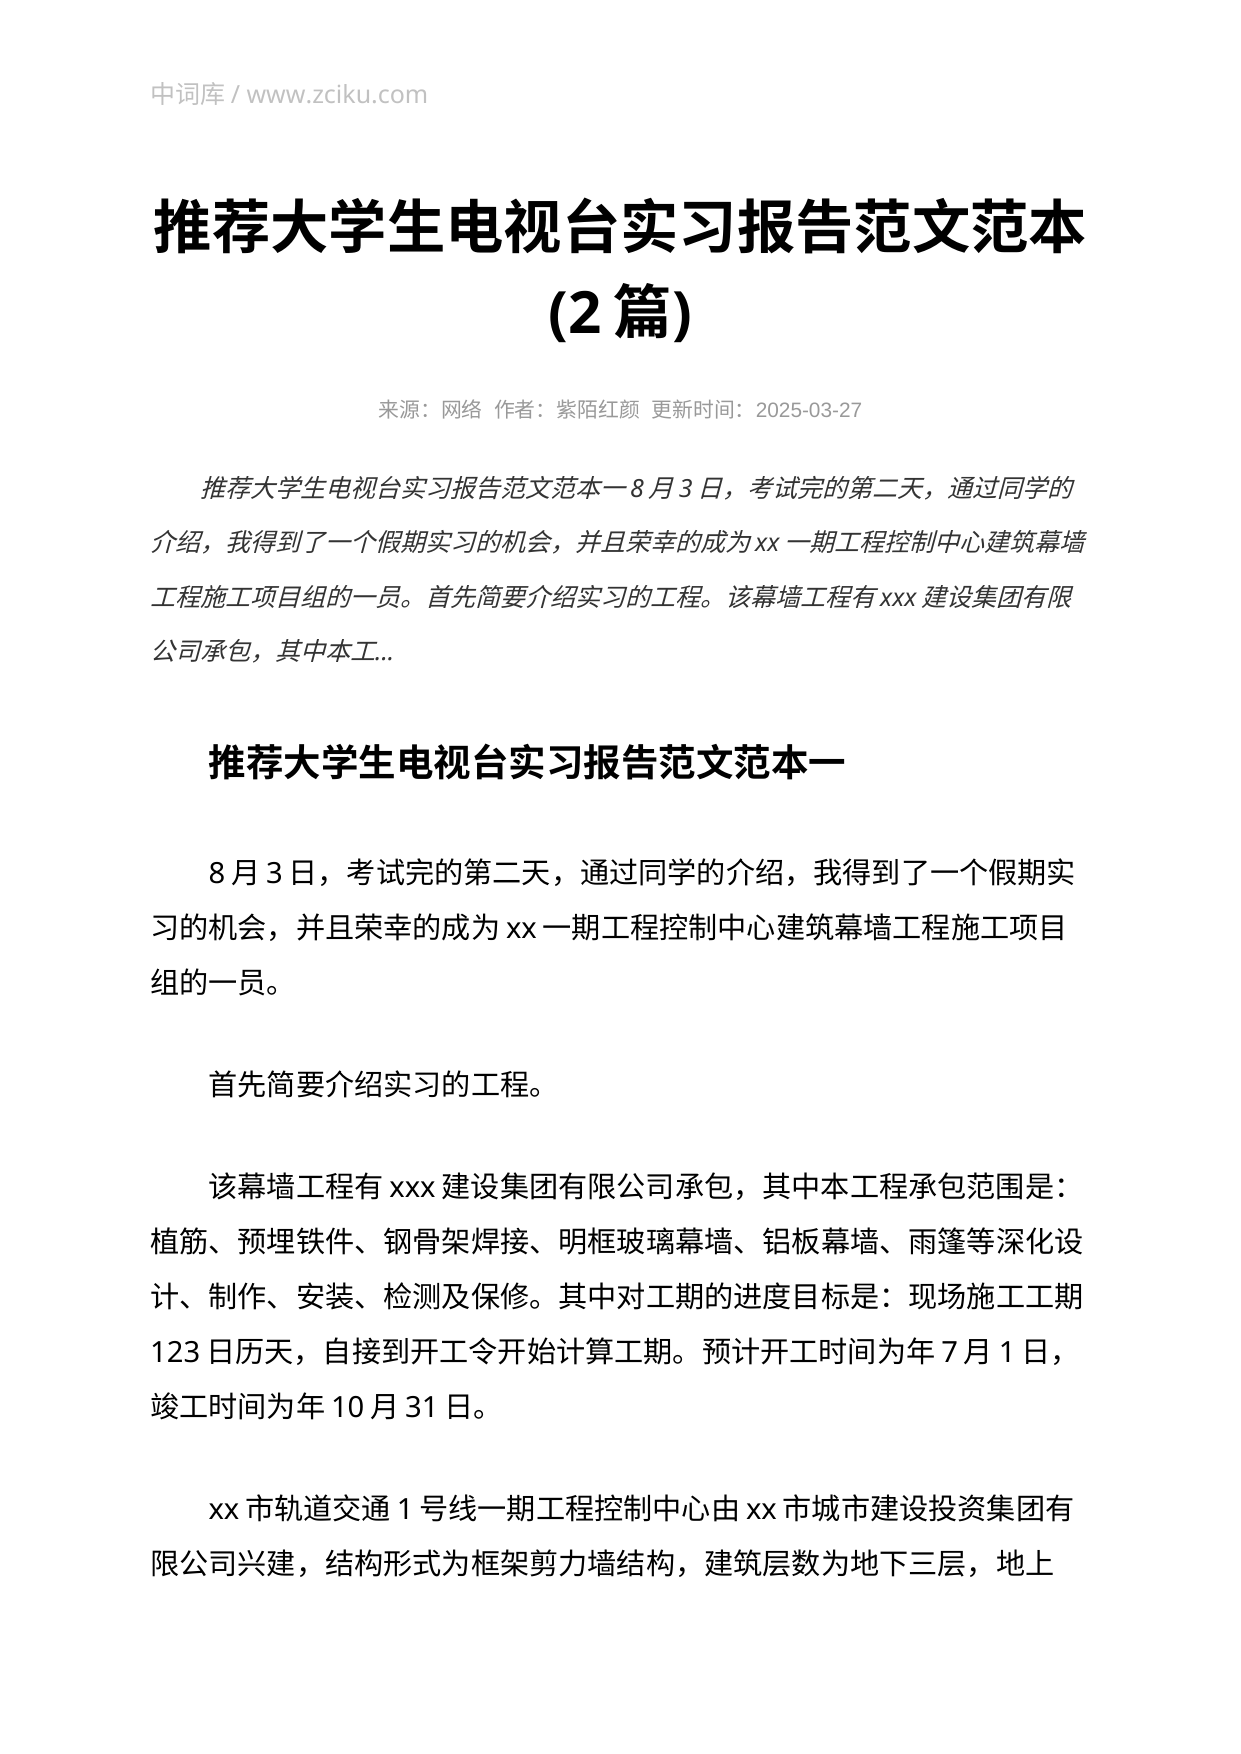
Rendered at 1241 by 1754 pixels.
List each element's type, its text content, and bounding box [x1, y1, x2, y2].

text 8月3日，考试完的第二天，通过同学的介绍，我得到了一个假期实习的机会，并且荣幸的成为xx一期工程控制中心建筑幕墙工程施工项目组的一员。 [150, 850, 1090, 1002]
text 来源：网络 作者：紫陌红颜 更新时间：2025-03-27 [150, 397, 1090, 421]
text 该幕墙工程有xxx建设集团有限公司承包，其中本工程承包范围是：植筋、预埋铁件、钢骨架焊接、明框玻璃幕墙、铝板幕墙、雨篷等深化设计、制作、安装、检测及保修。其中对工期的进度目标是：现场施工工期123日历天，自接到开工令开始计算工期。预计开工时间为年7月1日，竣工时间为年10月31日。 [150, 1163, 1090, 1426]
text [150, 1485, 1090, 1583]
text 推荐大学生电视台实习报告范文范本一 [150, 733, 1090, 787]
text 首先简要介绍实习的工程。 [150, 1062, 1090, 1104]
subtitle 推荐大学生电视台实习报告范文范本(2篇) [150, 181, 1090, 351]
text 推荐大学生电视台实习报告范文范本一8月3日，考试完的第二天，通过同学的介绍，我得到了一个假期实习的机会，并且荣幸的成为xx一期工程控制中心建筑幕墙工程施工项目组的一员。首先简要介绍实习的工程。该幕墙工程有xxx建设集团有限公司承包，其中本工... [150, 468, 1090, 668]
